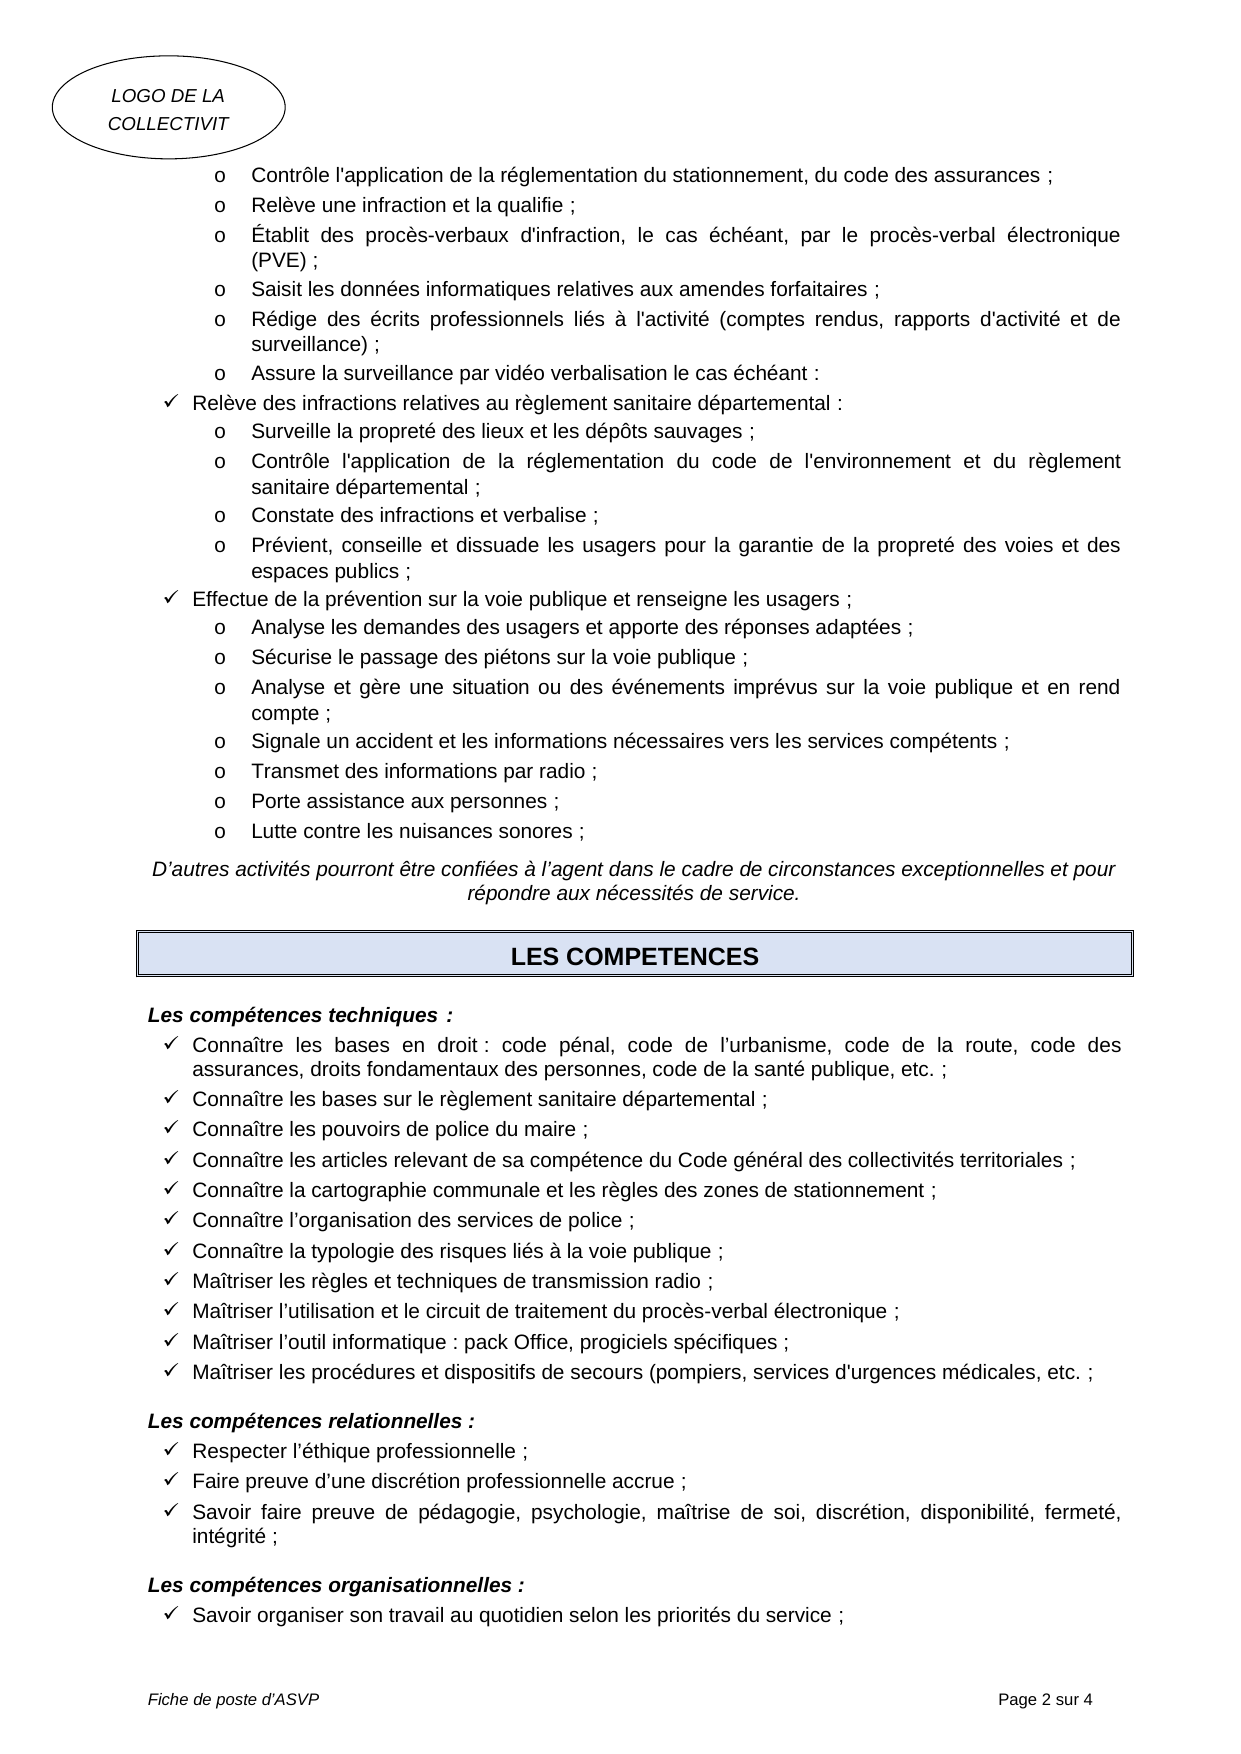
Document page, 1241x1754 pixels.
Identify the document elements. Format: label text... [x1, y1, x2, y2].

list Savoir organiser son travail au quotidien selon les priorités du service ; [162, 1603, 1122, 1627]
text Les compétences techniques : [148, 1002, 1153, 1026]
list Faire preuve d’une discrétion professionnelle accrue ; [162, 1469, 1122, 1493]
list Respecter l’éthique professionnelle ; [162, 1439, 1122, 1463]
list Établit des procès-verbaux d'infraction, le cas échéant, par le procès-verbal électronique (PVE) ; [213, 222, 1122, 272]
list Relève une infraction et la qualifie ; [213, 192, 1122, 218]
list Effectue de la prévention sur la voie publique et renseigne les usagers ; [162, 587, 1122, 611]
list Porte assistance aux personnes ; [213, 789, 1122, 814]
list Maîtriser les procédures et dispositifs de secours (pompiers, services d'urgences médicales, etc. ; [162, 1360, 1122, 1384]
text Les compétences relationnelles : [148, 1409, 1153, 1433]
list Relève des infractions relatives au règlement sanitaire départemental : [162, 390, 1122, 414]
list Sécurise le passage des piétons sur la voie publique ; [213, 645, 1122, 671]
text Les compétences organisationnelles : [148, 1573, 1153, 1597]
list Connaître les bases en droit : code pénal, code de l’urbanisme, code de la route, code des assurances, droits fondamentaux des personnes, code de la santé publique, etc. ; [162, 1033, 1122, 1081]
list Connaître l’organisation des services de police ; [162, 1208, 1122, 1232]
list Connaître la typologie des risques liés à la voie publique ; [162, 1238, 1122, 1263]
list Maîtriser les règles et techniques de transmission radio ; [162, 1269, 1122, 1293]
list Rédige des écrits professionnels liés à l'activité (comptes rendus, rapports d'activité et de surveillance) ; [213, 306, 1122, 356]
list Transmet des informations par radio ; [213, 759, 1122, 784]
list Assure la surveillance par vidéo verbalisation le cas échéant : [213, 360, 1122, 386]
subtitle LES COMPETENCES [139, 933, 1131, 974]
list Saisit les données informatiques relatives aux amendes forfaitaires ; [213, 276, 1122, 302]
list Lutte contre les nuisances sonores ; [213, 819, 1122, 844]
list Maîtriser l’outil informatique : pack Office, progiciels spécifiques ; [162, 1329, 1122, 1353]
list D’autres activités pourront être confiées à l’agent dans le cadre de circonstances exceptionnelles et pour répondre aux nécessités de service. [148, 857, 1122, 905]
list Maîtriser l’utilisation et le circuit de traitement du procès-verbal électronique ; [162, 1299, 1122, 1323]
list Analyse les demandes des usagers et apporte des réponses adaptées ; [213, 615, 1122, 641]
list Surveille la propreté des lieux et les dépôts sauvages ; [213, 419, 1122, 444]
list Connaître les articles relevant de sa compétence du Code général des collectivités territoriales ; [162, 1148, 1122, 1172]
list Contrôle l'application de la réglementation du stationnement, du code des assurances ; [213, 162, 1122, 188]
list Savoir faire preuve de pédagogie, psychologie, maîtrise de soi, discrétion, disponibilité, fermeté, intégrité ; [162, 1500, 1122, 1548]
list Connaître les pouvoirs de police du maire ; [162, 1117, 1122, 1141]
list Connaître les bases sur le règlement sanitaire départemental ; [162, 1087, 1122, 1111]
list Prévient, conseille et dissuade les usagers pour la garantie de la propreté des voies et des espaces publics ; [213, 533, 1122, 582]
list Connaître la cartographie communale et les règles des zones de stationnement ; [162, 1178, 1122, 1202]
list Constate des infractions et verbalise ; [213, 503, 1122, 528]
list Analyse et gère une situation ou des événements imprévus sur la voie publique et en rend compte ; [213, 675, 1122, 724]
list Signale un accident et les informations nécessaires vers les services compétents ; [213, 729, 1122, 754]
list Contrôle l'application de la réglementation du code de l'environnement et du règlement sanitaire départemental ; [213, 449, 1122, 498]
